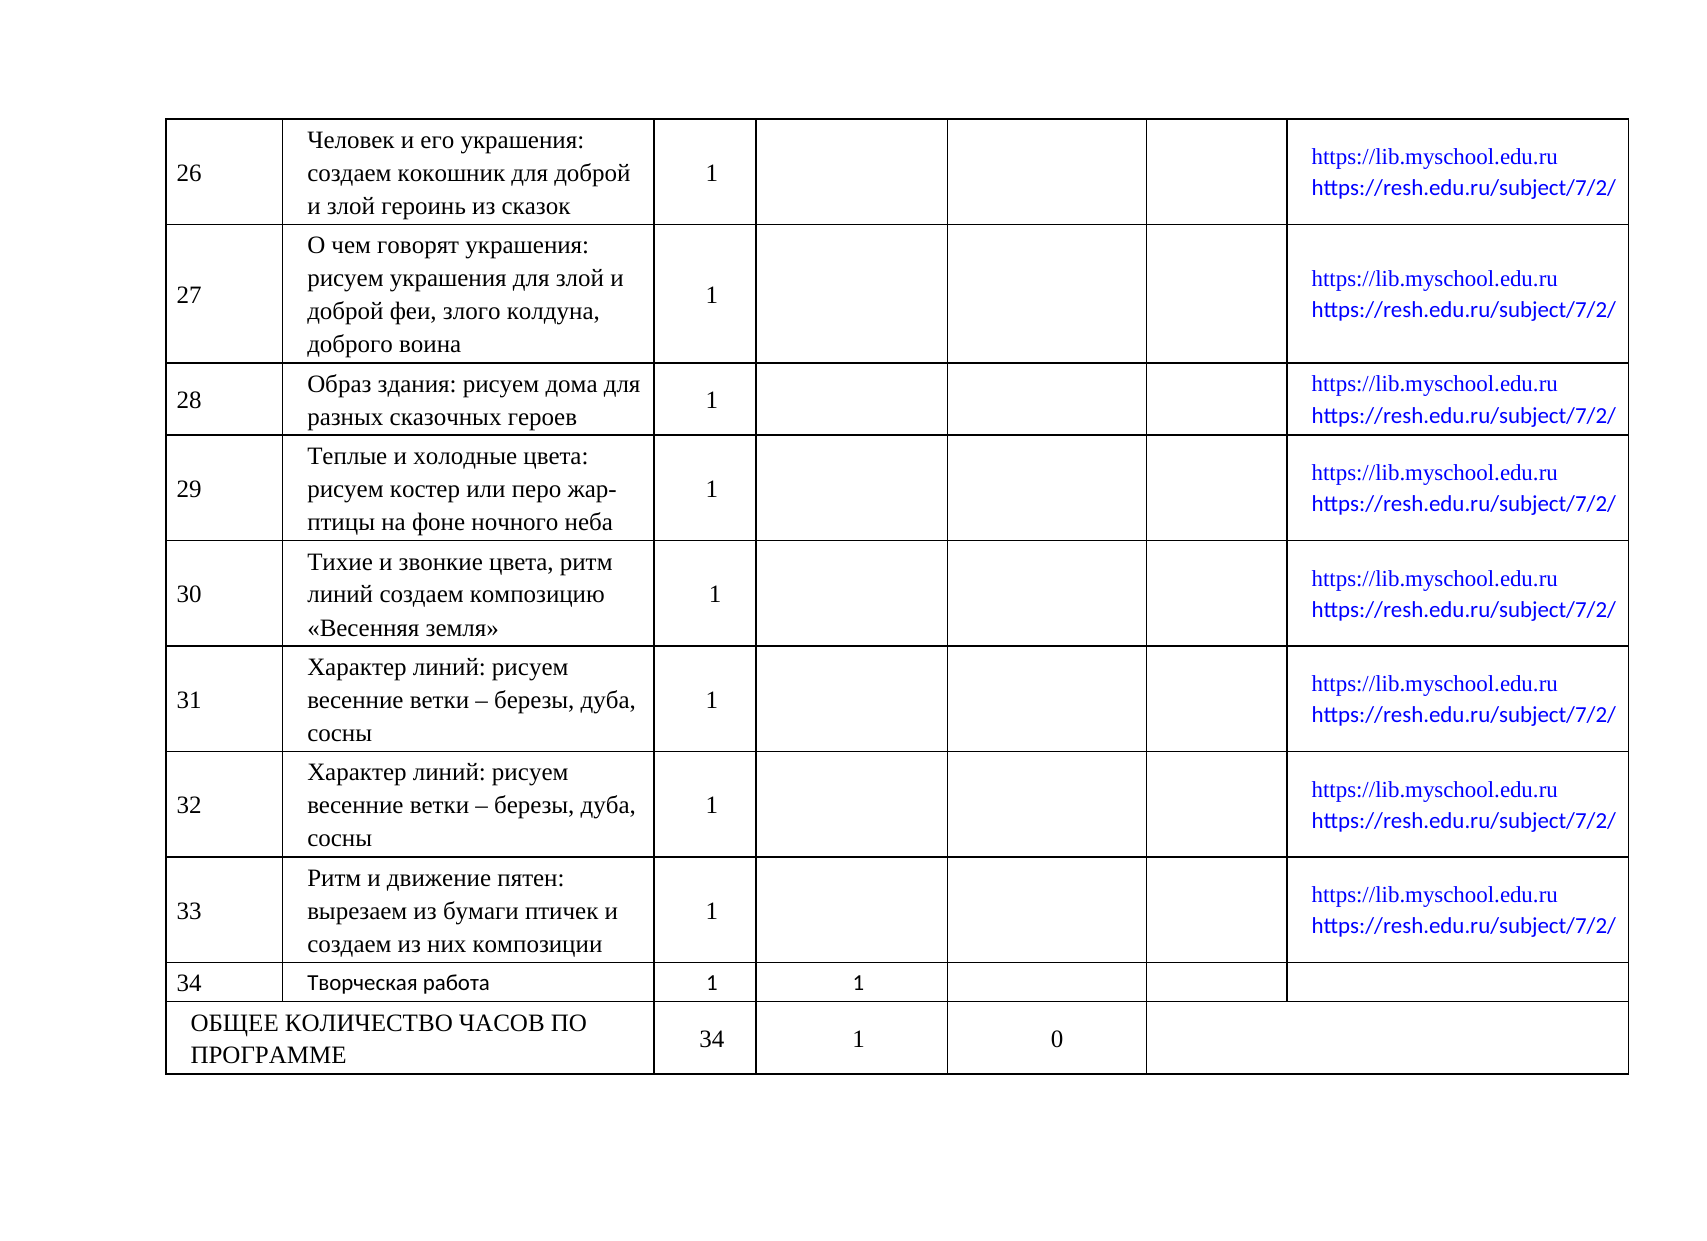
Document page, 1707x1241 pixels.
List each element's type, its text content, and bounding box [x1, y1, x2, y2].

table_cell 1 [655, 436, 755, 540]
table_cell [1147, 364, 1286, 434]
table_cell 1 [655, 752, 755, 856]
table_cell https://lib.myschool.edu.ru https://resh.edu.ru/subject/7/2/ [1288, 364, 1628, 434]
table_cell 0 [948, 1002, 1146, 1073]
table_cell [1288, 120, 1628, 223]
table_cell 1 [655, 647, 755, 751]
table_cell 1 [655, 120, 755, 223]
table_cell https://lib.myschool.edu.ru https://resh.edu.ru/subject/7/2/ [1288, 752, 1628, 856]
table_cell Ритм и движение пятен: вырезаем из бумаги птичек и создаем из них композиции [283, 858, 653, 961]
table_cell https://lib.myschool.edu.ru https://resh.edu.ru/subject/7/2/ [1288, 858, 1628, 961]
table_cell 1 [655, 963, 755, 1001]
table_cell [948, 647, 1146, 751]
table_cell 1 [655, 364, 755, 434]
table_cell Тихие и звонкие цвета, ритм линий создаем композицию «Весенняя земля» [283, 541, 653, 645]
table_cell 1 [655, 225, 755, 362]
table_cell [948, 963, 1146, 1001]
table_cell Образ здания: рисуем дома для разных сказочных героев [283, 364, 653, 434]
table_cell [1147, 647, 1286, 751]
table_cell [948, 364, 1146, 434]
table_cell 30 [167, 541, 282, 645]
table_cell https://lib.myschool.edu.ru https://resh.edu.ru/subject/7/2/ [1288, 436, 1628, 540]
table_cell [948, 120, 1146, 223]
table_cell 33 [167, 858, 282, 961]
table_cell [757, 647, 947, 751]
table_cell [1288, 963, 1628, 1001]
table_cell https://lib.myschool.edu.ru https://resh.edu.ru/subject/7/2/ [1288, 541, 1628, 645]
table_cell Творческая работа [283, 963, 653, 1001]
table_cell Человек и его украшения: создаем кокошник для доброй и злой героинь из сказок [283, 120, 653, 223]
table_cell [1147, 858, 1286, 961]
table_cell [1147, 120, 1286, 223]
table_cell [757, 541, 947, 645]
table_cell [1147, 752, 1286, 856]
table_cell 34 [167, 963, 282, 1001]
table_cell Характер линий: рисуем весенние ветки – березы, дуба, сосны [283, 752, 653, 856]
table_cell [948, 541, 1146, 645]
table_cell О чем говорят украшения: рисуем украшения для злой и доброй феи, злого колдуна, доброго воина [283, 225, 653, 362]
table_cell [1147, 1002, 1628, 1073]
table_cell https://lib.myschool.edu.ru https://resh.edu.ru/subject/7/2/ [1288, 647, 1628, 751]
table_cell 28 [167, 364, 282, 434]
table_cell [948, 436, 1146, 540]
table_cell [757, 225, 947, 362]
table_cell [1147, 436, 1286, 540]
table_cell 29 [167, 436, 282, 540]
table_cell 26 [167, 120, 282, 223]
table_cell [757, 858, 947, 961]
table_cell [757, 364, 947, 434]
table_cell 27 [167, 225, 282, 362]
table_cell Теплые и холодные цвета: рисуем костер или перо жар-птицы на фоне ночного неба [283, 436, 653, 540]
table_cell ОБЩЕЕ КОЛИЧЕСТВО ЧАСОВ ПО ПРОГРАММЕ [167, 1002, 653, 1073]
table_cell 1 [757, 1002, 947, 1073]
table_cell [1147, 963, 1286, 1001]
table_cell 1 [757, 963, 947, 1001]
table_cell [1147, 225, 1286, 362]
table_cell [948, 752, 1146, 856]
table_cell Характер линий: рисуем весенние ветки – березы, дуба, сосны [283, 647, 653, 751]
table_cell 1 [655, 541, 755, 645]
table_cell [948, 225, 1146, 362]
table_cell 34 [655, 1002, 755, 1073]
table_cell [948, 858, 1146, 961]
table_cell 31 [167, 647, 282, 751]
table_cell 32 [167, 752, 282, 856]
table_cell [757, 436, 947, 540]
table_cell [1288, 225, 1628, 362]
table_cell [757, 752, 947, 856]
table_cell [1147, 541, 1286, 645]
table_cell 1 [655, 858, 755, 961]
table_cell [757, 120, 947, 223]
